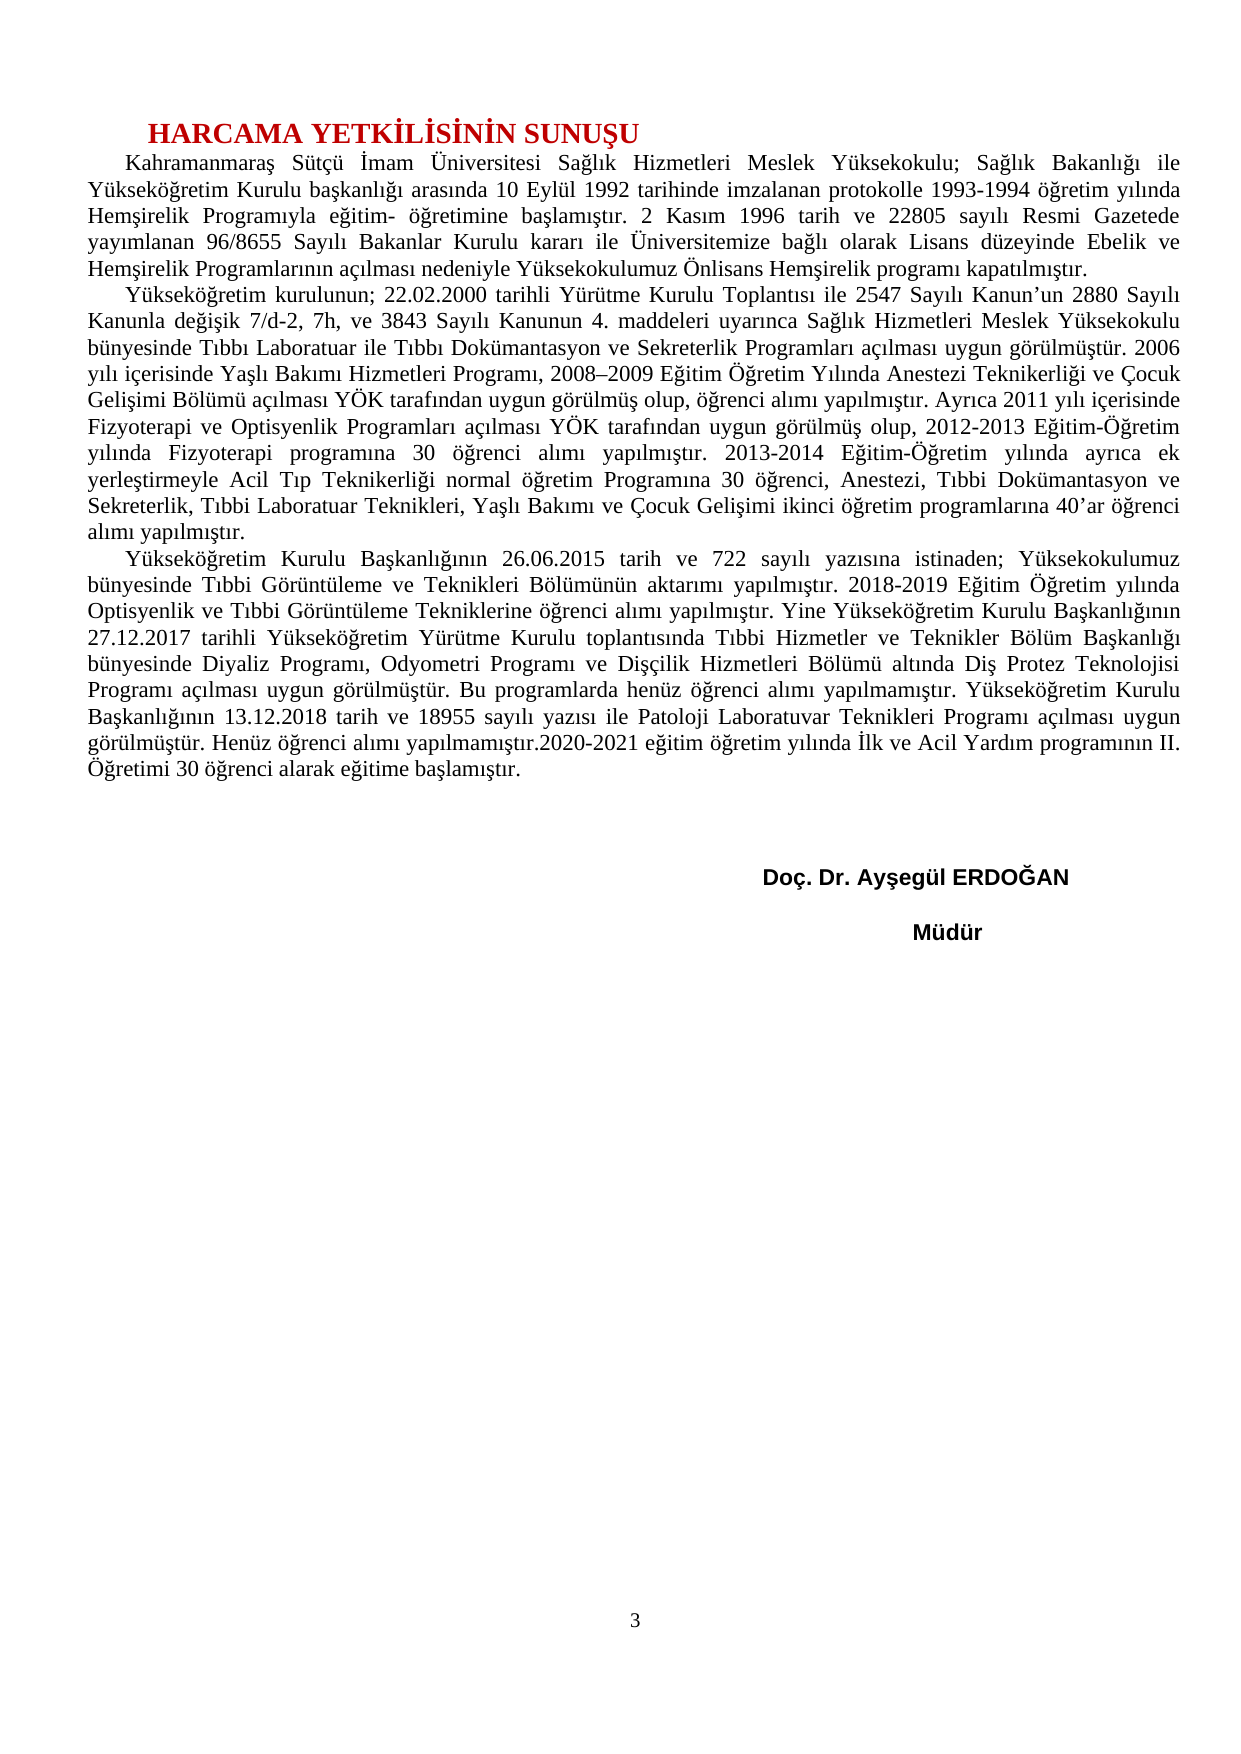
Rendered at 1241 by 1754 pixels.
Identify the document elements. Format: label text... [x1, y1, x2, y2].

text HARCAMA YETKİLİSİNİN SUNUŞU [148, 116, 1182, 149]
text Doç. Dr. Ayşegül ERDOĞAN [87, 864, 1182, 890]
text Yükseköğretim kurulunun; 22.02.2000 tarihli Yürütme Kurulu Toplantısı ile 2547 Sayılı Kanun’un 2880 Sayılı Kanunla değişik 7/d-2, 7h, ve 3843 Sayılı Kanunun 4. maddeleri uyarınca Sağlık Hizmetleri Meslek Yüksekokulu bünyesinde Tıbbı Laboratuar ile Tıbbı Dokümantasyon ve Sekreterlik Programları açılması uygun görülmüştür. 2006 yılı içerisinde Yaşlı Bakımı Hizmetleri Programı, 2008–2009 Eğitim Öğretim Yılında Anestezi Teknikerliği ve Çocuk Gelişimi Bölümü açılması YÖK tarafından uygun görülmüş olup, öğrenci alımı yapılmıştır. Ayrıca 2011 yılı içerisinde Fizyoterapi ve Optisyenlik Programları açılması YÖK tarafından uygun görülmüş olup, 2012-2013 Eğitim-Öğretim yılında Fizyoterapi programına 30 öğrenci alımı yapılmıştır. 2013-2014 Eğitim-Öğretim yılında ayrıca ek yerleştirmeyle Acil Tıp Teknikerliği normal öğretim Programına 30 öğrenci, Anestezi, Tıbbi Dokümantasyon ve Sekreterlik, Tıbbi Laboratuar Teknikleri, Yaşlı Bakımı ve Çocuk Gelişimi ikinci öğretim programlarına 40’ar öğrenci alımı yapılmıştır. [87, 281, 1182, 545]
text Yükseköğretim Kurulu Başkanlığının 26.06.2015 tarih ve 722 sayılı yazısına istinaden; Yüksekokulumuz bünyesinde Tıbbi Görüntüleme ve Teknikleri Bölümünün aktarımı yapılmıştır. 2018-2019 Eğitim Öğretim yılında Optisyenlik ve Tıbbi Görüntüleme Tekniklerine öğrenci alımı yapılmıştır. Yine Yükseköğretim Kurulu Başkanlığının 27.12.2017 tarihli Yükseköğretim Yürütme Kurulu toplantısında Tıbbi Hizmetler ve Teknikler Bölüm Başkanlığı bünyesinde Diyaliz Programı, Odyometri Programı ve Dişçilik Hizmetleri Bölümü altında Diş Protez Teknolojisi Programı açılması uygun görülmüştür. Bu programlarda henüz öğrenci alımı yapılmamıştır. Yükseköğretim Kurulu Başkanlığının 13.12.2018 tarih ve 18955 sayılı yazısı ile Patoloji Laboratuvar Teknikleri Programı açılması uygun görülmüştür. Henüz öğrenci alımı yapılmamıştır.2020-2021 eğitim öğretim yılında İlk ve Acil Yardım programının II. Öğretimi 30 öğrenci alarak eğitime başlamıştır. [87, 545, 1182, 782]
text Müdür [837, 919, 1182, 946]
text Kahramanmaraş Sütçü İmam Üniversitesi Sağlık Hizmetleri Meslek Yüksekokulu; Sağlık Bakanlığı ile Yükseköğretim Kurulu başkanlığı arasında 10 Eylül 1992 tarihinde imzalanan protokolle 1993-1994 öğretim yılında Hemşirelik Programıyla eğitim- öğretimine başlamıştır. 2 Kasım 1996 tarih ve 22805 sayılı Resmi Gazetede yayımlanan 96/8655 Sayılı Bakanlar Kurulu kararı ile Üniversitemize bağlı olarak Lisans düzeyinde Ebelik ve Hemşirelik Programlarının açılması nedeniyle Yüksekokulumuz Önlisans Hemşirelik programı kapatılmıştır. [87, 149, 1182, 281]
